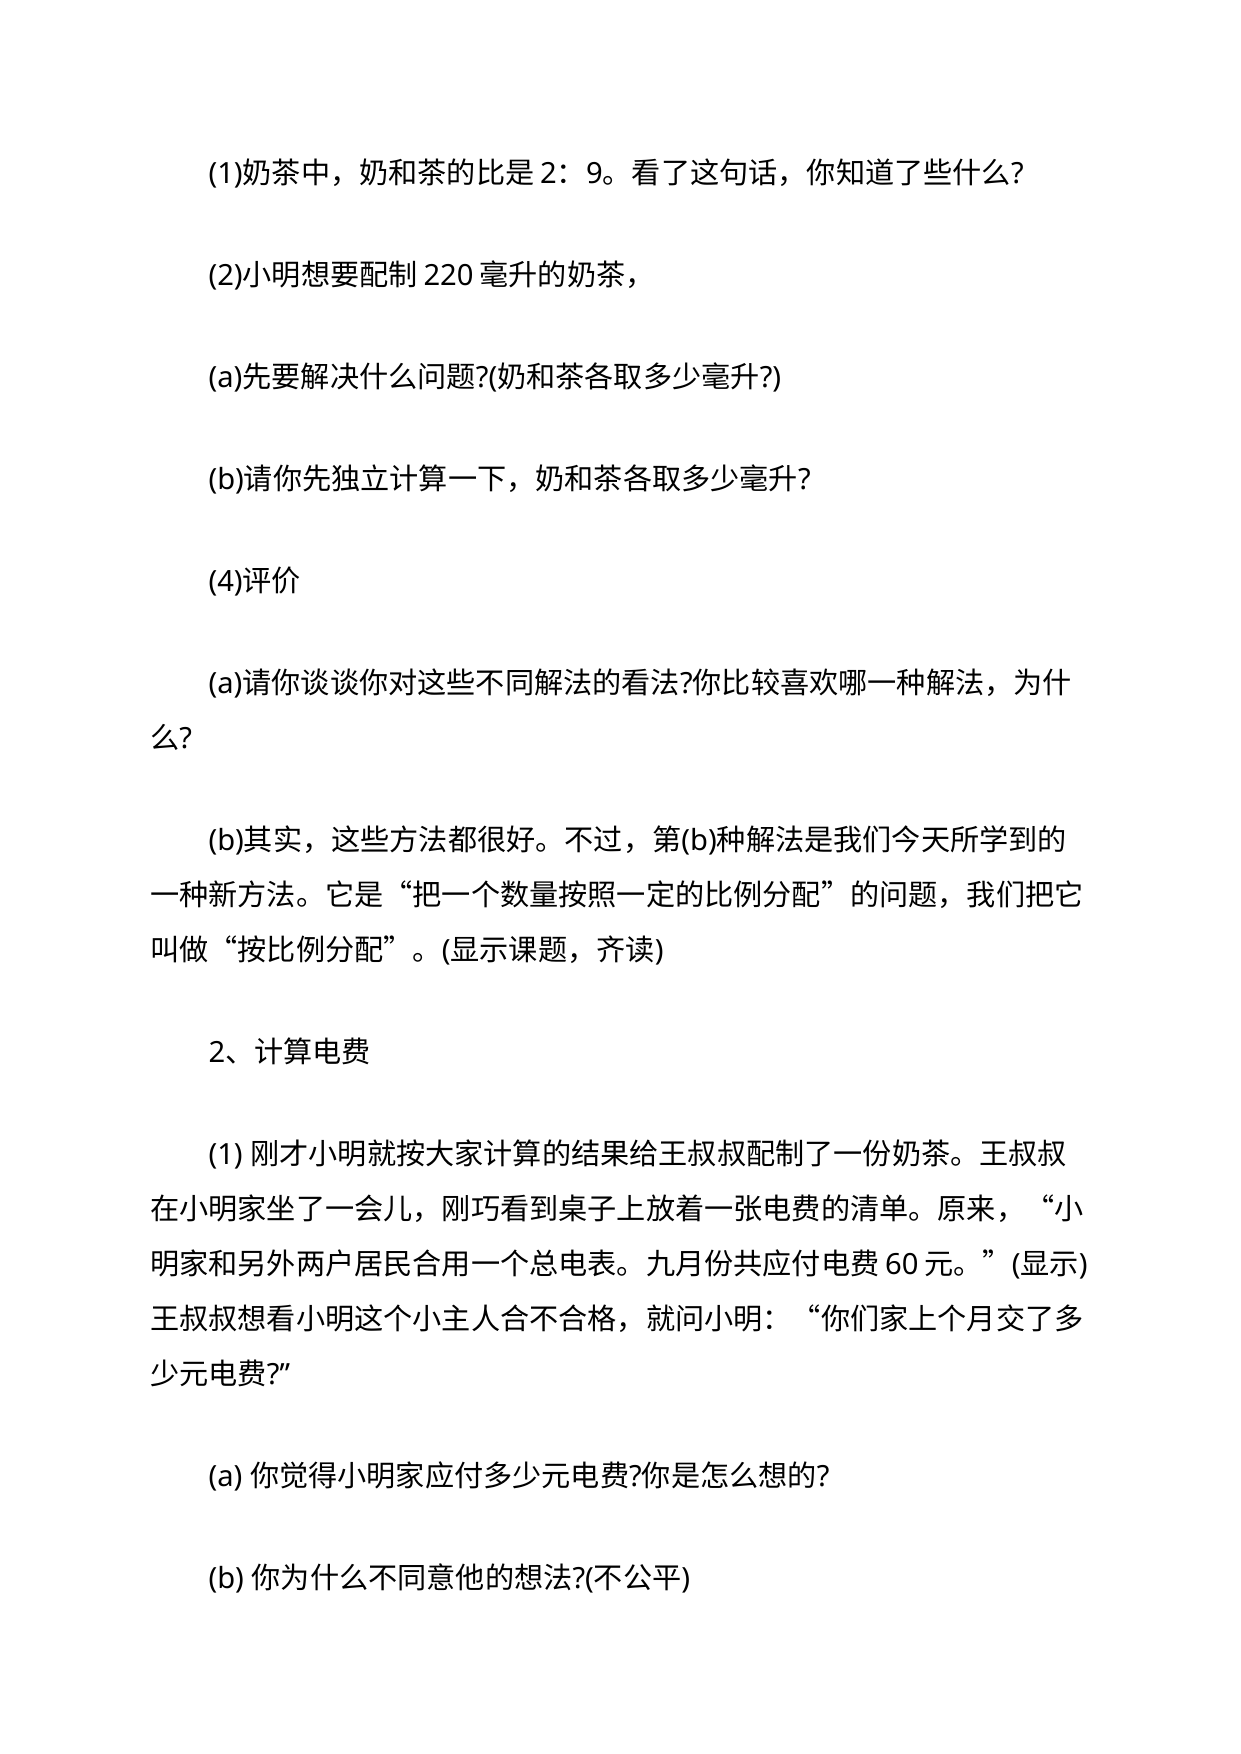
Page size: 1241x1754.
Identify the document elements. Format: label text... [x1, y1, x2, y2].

text (2)小明想要配制220毫升的奶茶， [150, 252, 1090, 294]
text (1)奶茶中，奶和茶的比是2：9。看了这句话，你知道了些什么? [150, 150, 1090, 192]
text (a)先要解决什么问题?(奶和茶各取多少毫升?) [150, 354, 1090, 396]
text (4)评价 [150, 558, 1090, 600]
text (b)其实，这些方法都很好。不过，第(b)种解法是我们今天所学到的一种新方法。它是“把一个数量按照一定的比例分配”的问题，我们把它叫做“按比例分配”。(显示课题，齐读) [150, 817, 1090, 969]
text (b) 你为什么不同意他的想法?(不公平) [150, 1554, 1090, 1597]
text (1) 刚才小明就按大家计算的结果给王叔叔配制了一份奶茶。王叔叔在小明家坐了一会儿，刚巧看到桌子上放着一张电费的清单。原来，“小明家和另外两户居民合用一个总电表。九月份共应付电费60元。”(显示)王叔叔想看小明这个小主人合不合格，就问小明：“你们家上个月交了多少元电费?” [150, 1131, 1090, 1393]
text (b)请你先独立计算一下，奶和茶各取多少毫升? [150, 456, 1090, 498]
text (a)请你谈谈你对这些不同解法的看法?你比较喜欢哪一种解法，为什么? [150, 660, 1090, 757]
text (a) 你觉得小明家应付多少元电费?你是怎么想的? [150, 1452, 1090, 1495]
text 2、计算电费 [150, 1029, 1090, 1071]
